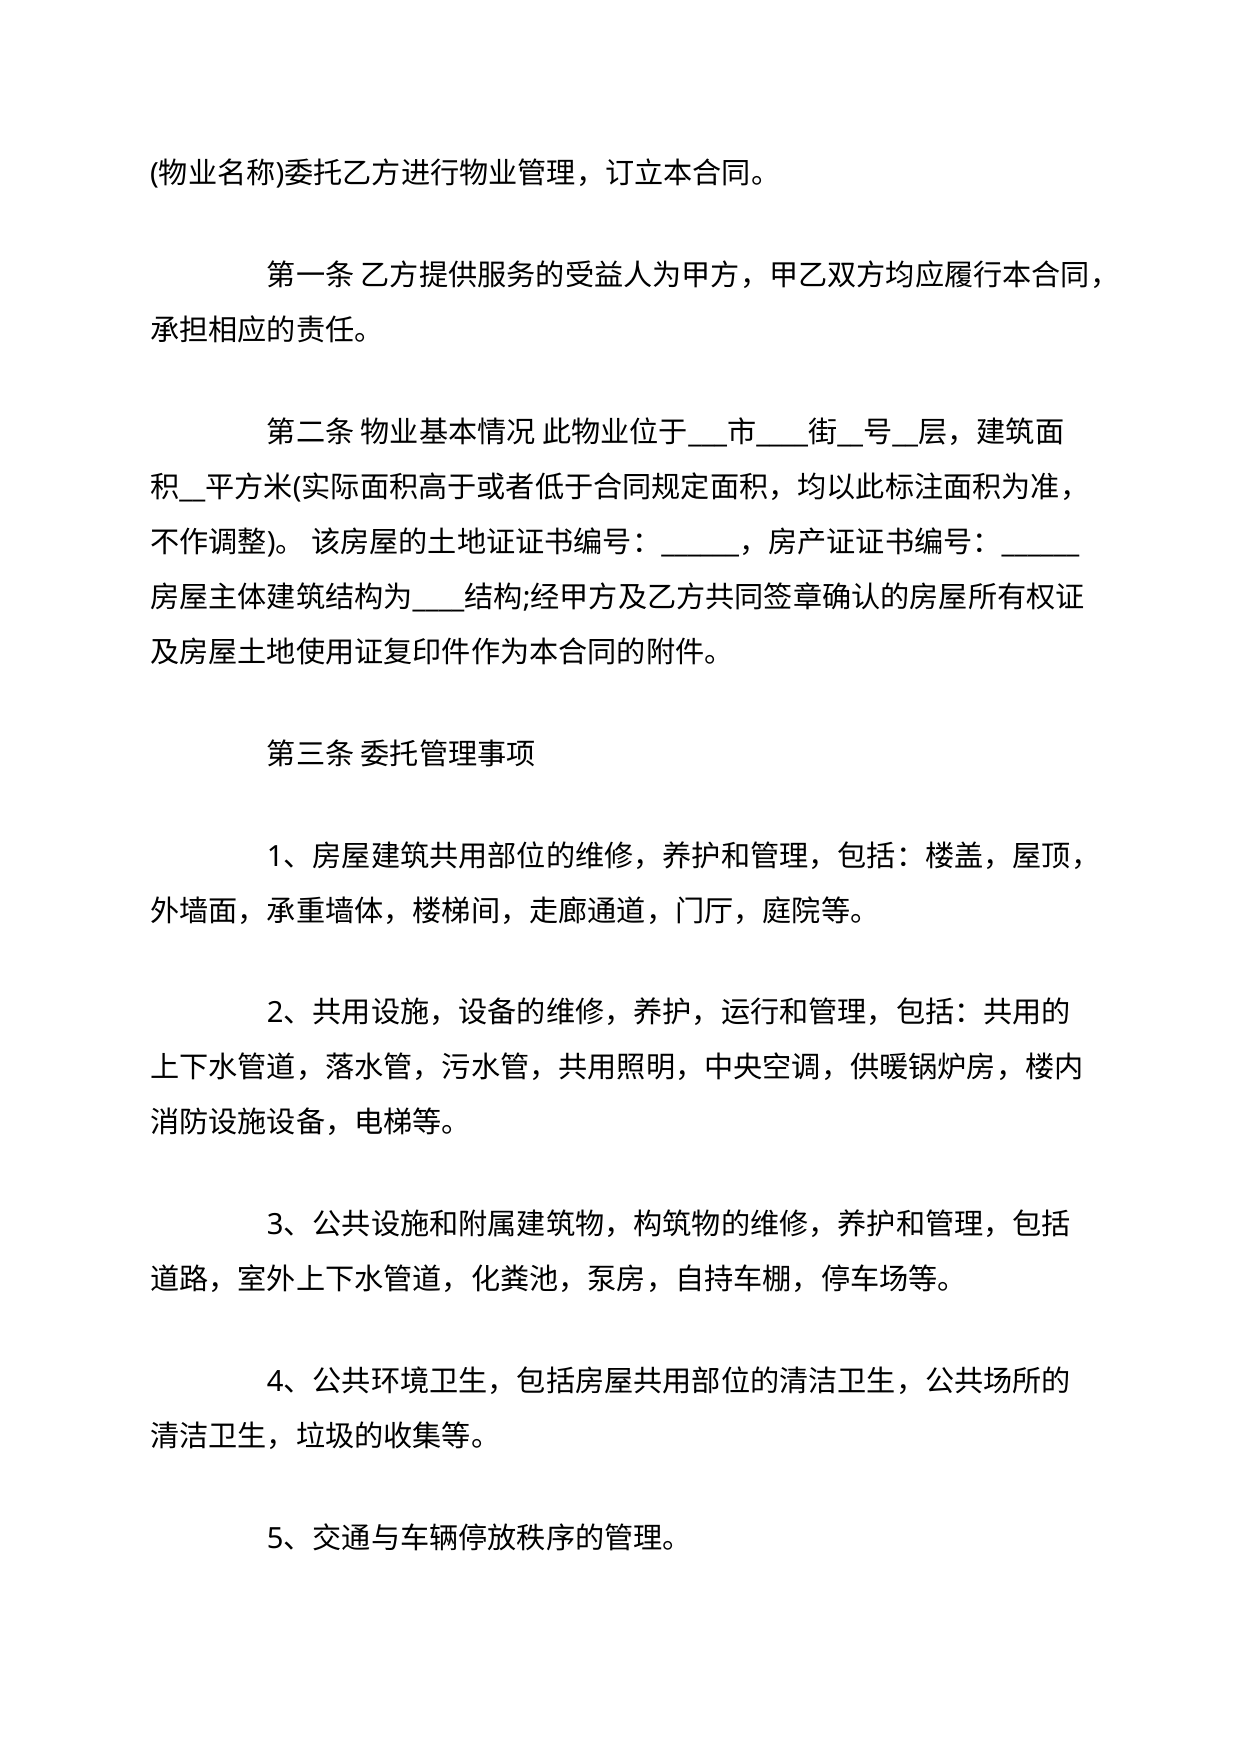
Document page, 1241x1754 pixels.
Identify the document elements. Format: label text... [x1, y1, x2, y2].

text 3、公共设施和附属建筑物，构筑物的维修，养护和管理，包括道路，室外上下水管道，化粪池，泵房，自持车棚，停车场等。 [150, 1201, 1090, 1298]
text 5、交通与车辆停放秩序的管理。 [150, 1514, 1090, 1557]
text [150, 150, 1090, 192]
text 1、房屋建筑共用部位的维修，养护和管理，包括：楼盖，屋顶，外墙面，承重墙体，楼梯间，走廊通道，门厅，庭院等。 [150, 832, 1090, 929]
text 第二条 物业基本情况 此物业位于___市____街__号__层，建筑面积__平方米(实际面积高于或者低于合同规定面积，均以此标注面积为准，不作调整)。 该房屋的土地证证书编号：______，房产证证书编号：______房屋主体建筑结构为____结构;经甲方及乙方共同签章确认的房屋所有权证及房屋土地使用证复印件作为本合同的附件。 [150, 409, 1090, 671]
text 第三条 委托管理事项 [150, 730, 1090, 773]
text 4、公共环境卫生，包括房屋共用部位的清洁卫生，公共场所的清洁卫生，垃圾的收集等。 [150, 1357, 1090, 1455]
text 第一条 乙方提供服务的受益人为甲方，甲乙双方均应履行本合同，承担相应的责任。 [150, 252, 1090, 349]
text 2、共用设施，设备的维修，养护，运行和管理，包括：共用的上下水管道，落水管，污水管，共用照明，中央空调，供暖锅炉房，楼内消防设施设备，电梯等。 [150, 989, 1090, 1141]
